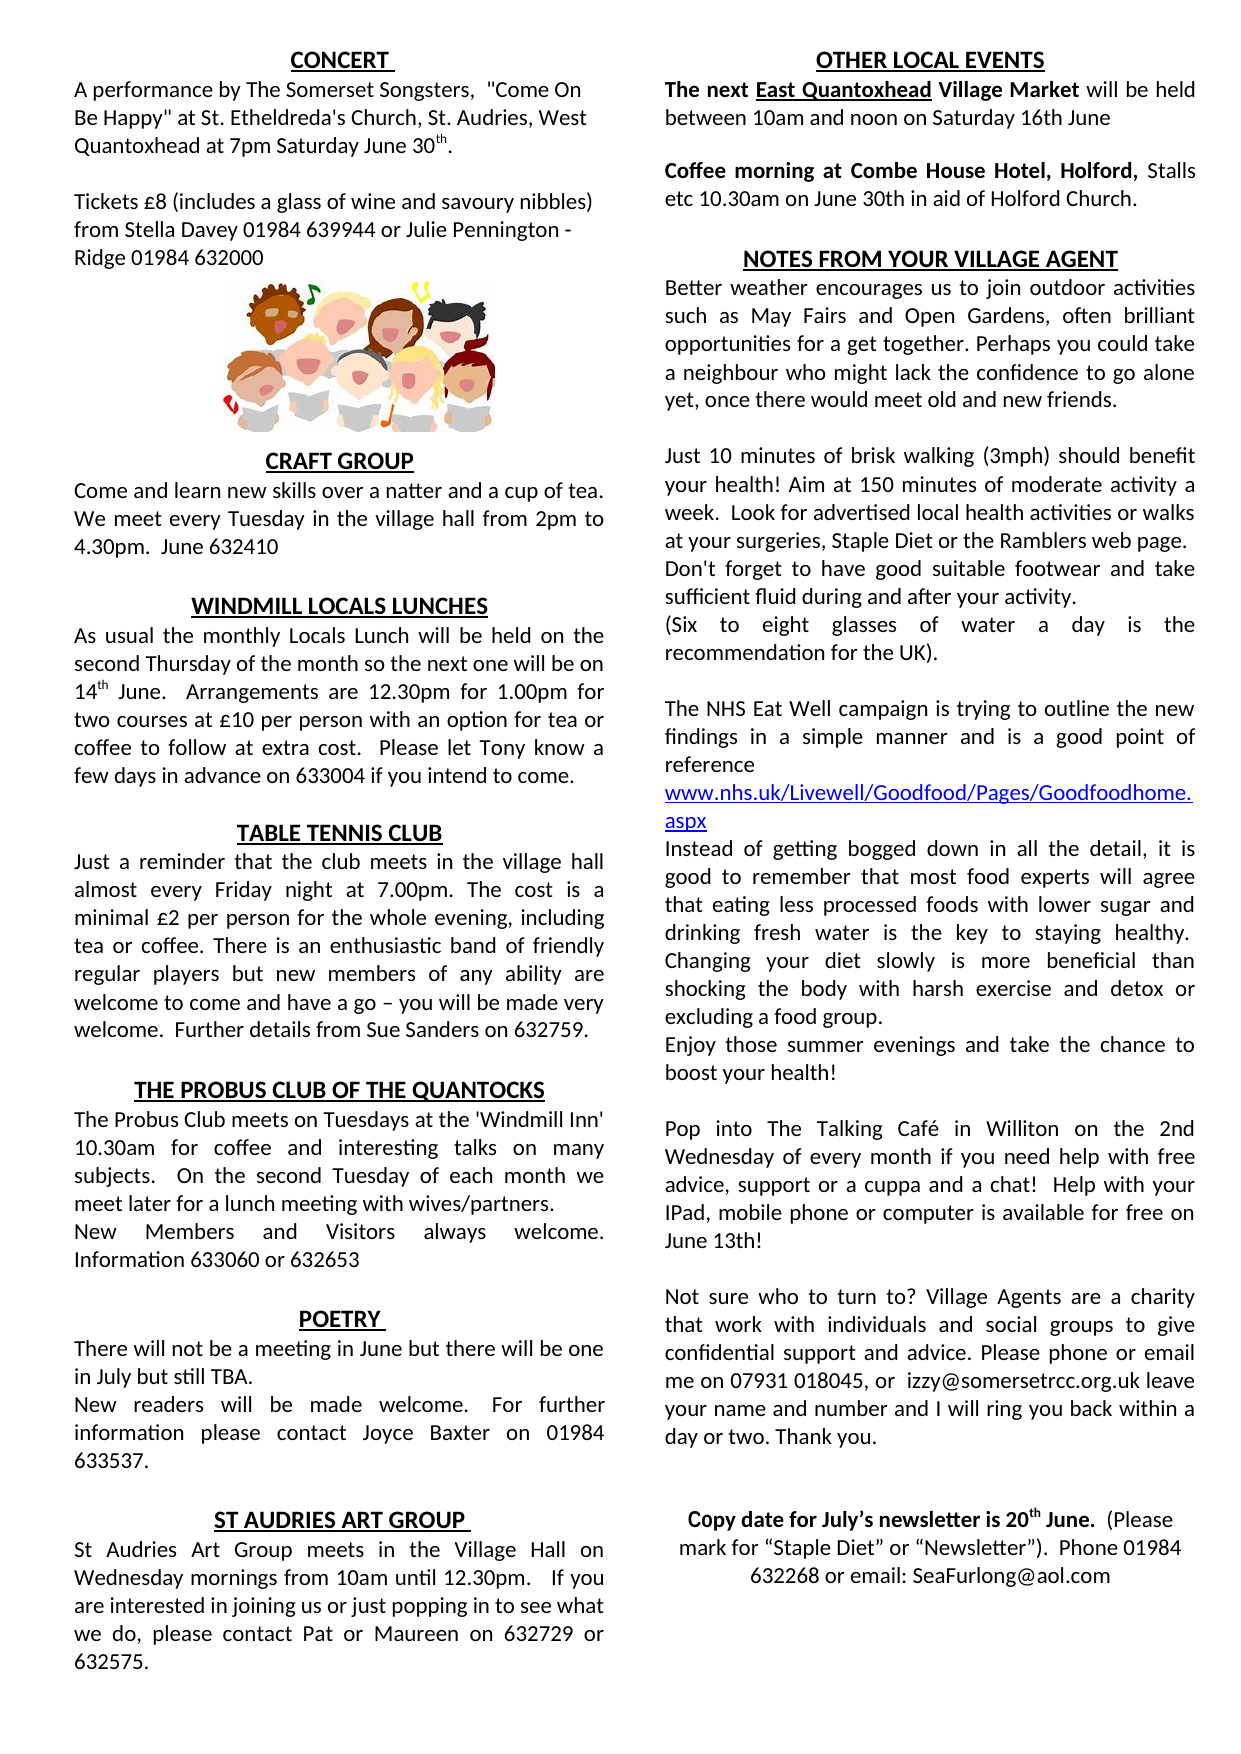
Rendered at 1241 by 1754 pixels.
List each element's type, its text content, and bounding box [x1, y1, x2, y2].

text Better weather encourages us to join outdoor activities such as May Fairs and Open Gardens, often brilliant opportunities for a get together. Perhaps you could take a neighbour who might lack the confidence to go alone yet, once there would meet old and new friends. [664, 273, 1196, 414]
text St Audries Art Group meets in the Village Hall on Wednesday mornings from 10am until 12.30pm. If you are interested in joining us or just popping in to see what we do, please contact Pat or Maureen on 632729 or 632575. [74, 1535, 605, 1675]
text CONCERT [74, 44, 605, 75]
text WINDMILL LOCALS LUNCHES [74, 590, 605, 621]
text Just 10 minutes of brisk walking (3mph) should benefit your health! Aim at 150 minutes of moderate activity a week. Look for advertised local health activities or walks at your surgeries, Staple Diet or the Ramblers web page. [664, 442, 1196, 554]
text Just a reminder that the club meets in the village hall almost every Friday night at 7.00pm. The cost is a minimal £2 per person for the whole evening, including tea or coffee. There is an enthusiastic band of friendly regular players but new members of any ability are welcome to come and have a go – you will be made very welcome. Further details from Sue Sanders on 632759. [74, 847, 605, 1044]
text New Members and Visitors always welcome. Information 633060 or 632653 [74, 1217, 605, 1273]
text from Stella Davey 01984 639944 or Julie Pennington -Ridge 01984 632000 [74, 215, 605, 271]
text New readers will be made welcome. For further information please contact Joyce Baxter on 01984 633537. [74, 1390, 605, 1474]
text The next East Quantoxhead Village Market will be held between 10am and noon on Saturday 16th June [664, 75, 1196, 131]
text THE PROBUS CLUB OF THE QUANTOCKS [74, 1074, 605, 1105]
text CRAFT GROUP [74, 445, 605, 476]
text OTHER LOCAL EVENTS [664, 44, 1196, 75]
text A performance by The Somerset Songsters, "Come On Be Happy" at St. Etheldreda's Church, St. Audries, West Quantoxhead at 7pm Saturday June 30th. [74, 75, 605, 159]
text Pop into The Talking Café in Williton on the 2nd Wednesday of every month if you need help with free advice, support or a cuppa and a chat! Help with your IPad, mobile phone or computer is available for free on June 13th! [664, 1114, 1196, 1254]
text (Six to eight glasses of water a day is the recommendation for the UK). [664, 610, 1196, 666]
text NOTES FROM YOUR VILLAGE AGENT [664, 243, 1196, 273]
text Coffee morning at Combe House Hotel, Holford, Stalls etc 10.30am on June 30th in aid of Holford Church. [664, 156, 1196, 212]
text Not sure who to turn to? Village Agents are a charity that work with individuals and social groups to give confidential support and advice. Please phone or email me on 07931 018045, or izzy@somersetrcc.org.uk leave your name and number and I will ring you back within a day or two. Thank you. [664, 1282, 1196, 1450]
text The Probus Club meets on Tuesdays at the 'Windmill Inn' 10.30am for coffee and interesting talks on many subjects. On the second Tuesday of each month we meet later for a lunch meeting with wives/partners. [74, 1105, 605, 1217]
text There will not be a meeting in June but there will be one in July but still TBA. [74, 1334, 605, 1390]
text TABLE TENNIS CLUB [74, 817, 605, 847]
text Come and learn new skills over a natter and a cup of tea. We meet every Tuesday in the village hall from 2pm to 4.30pm. June 632410 [74, 476, 605, 560]
text ST AUDRIES ART GROUP [74, 1504, 605, 1535]
text Copy date for July’s newsletter is 20th June. (Please mark for “Staple Diet” or “Newsletter”). Phone 01984 632268 or email: SeaFurlong@aol.com [664, 1505, 1196, 1589]
picture [223, 281, 495, 432]
text Don't forget to have good suitable footwear and take sufficient fluid during and after your activity. [664, 554, 1196, 610]
text The NHS Eat Well campaign is trying to outline the new findings in a simple manner and is a good point of reference www.nhs.uk/Livewell/Goodfood/Pages/Goodfoodhome.aspx [664, 694, 1196, 834]
text Enjoy those summer evenings and take the chance to boost your health! [664, 1030, 1196, 1086]
text POETRY [74, 1303, 605, 1334]
text As usual the monthly Locals Lunch will be held on the second Thursday of the month so the next one will be on 14th June. Arrangements are 12.30pm for 1.00pm for two courses at £10 per person with an option for tea or coffee to follow at extra cost. Please let Tony know a few days in advance on 633004 if you intend to come. [74, 621, 605, 789]
text Tickets £8 (includes a glass of wine and savoury nibbles) [74, 187, 605, 215]
text Instead of getting bogged down in all the detail, it is good to remember that most food experts will agree that eating less processed foods with lower sugar and drinking fresh water is the key to staying healthy. Changing your diet slowly is more beneficial than shocking the body with harsh exercise and detox or excluding a food group. [664, 834, 1196, 1030]
